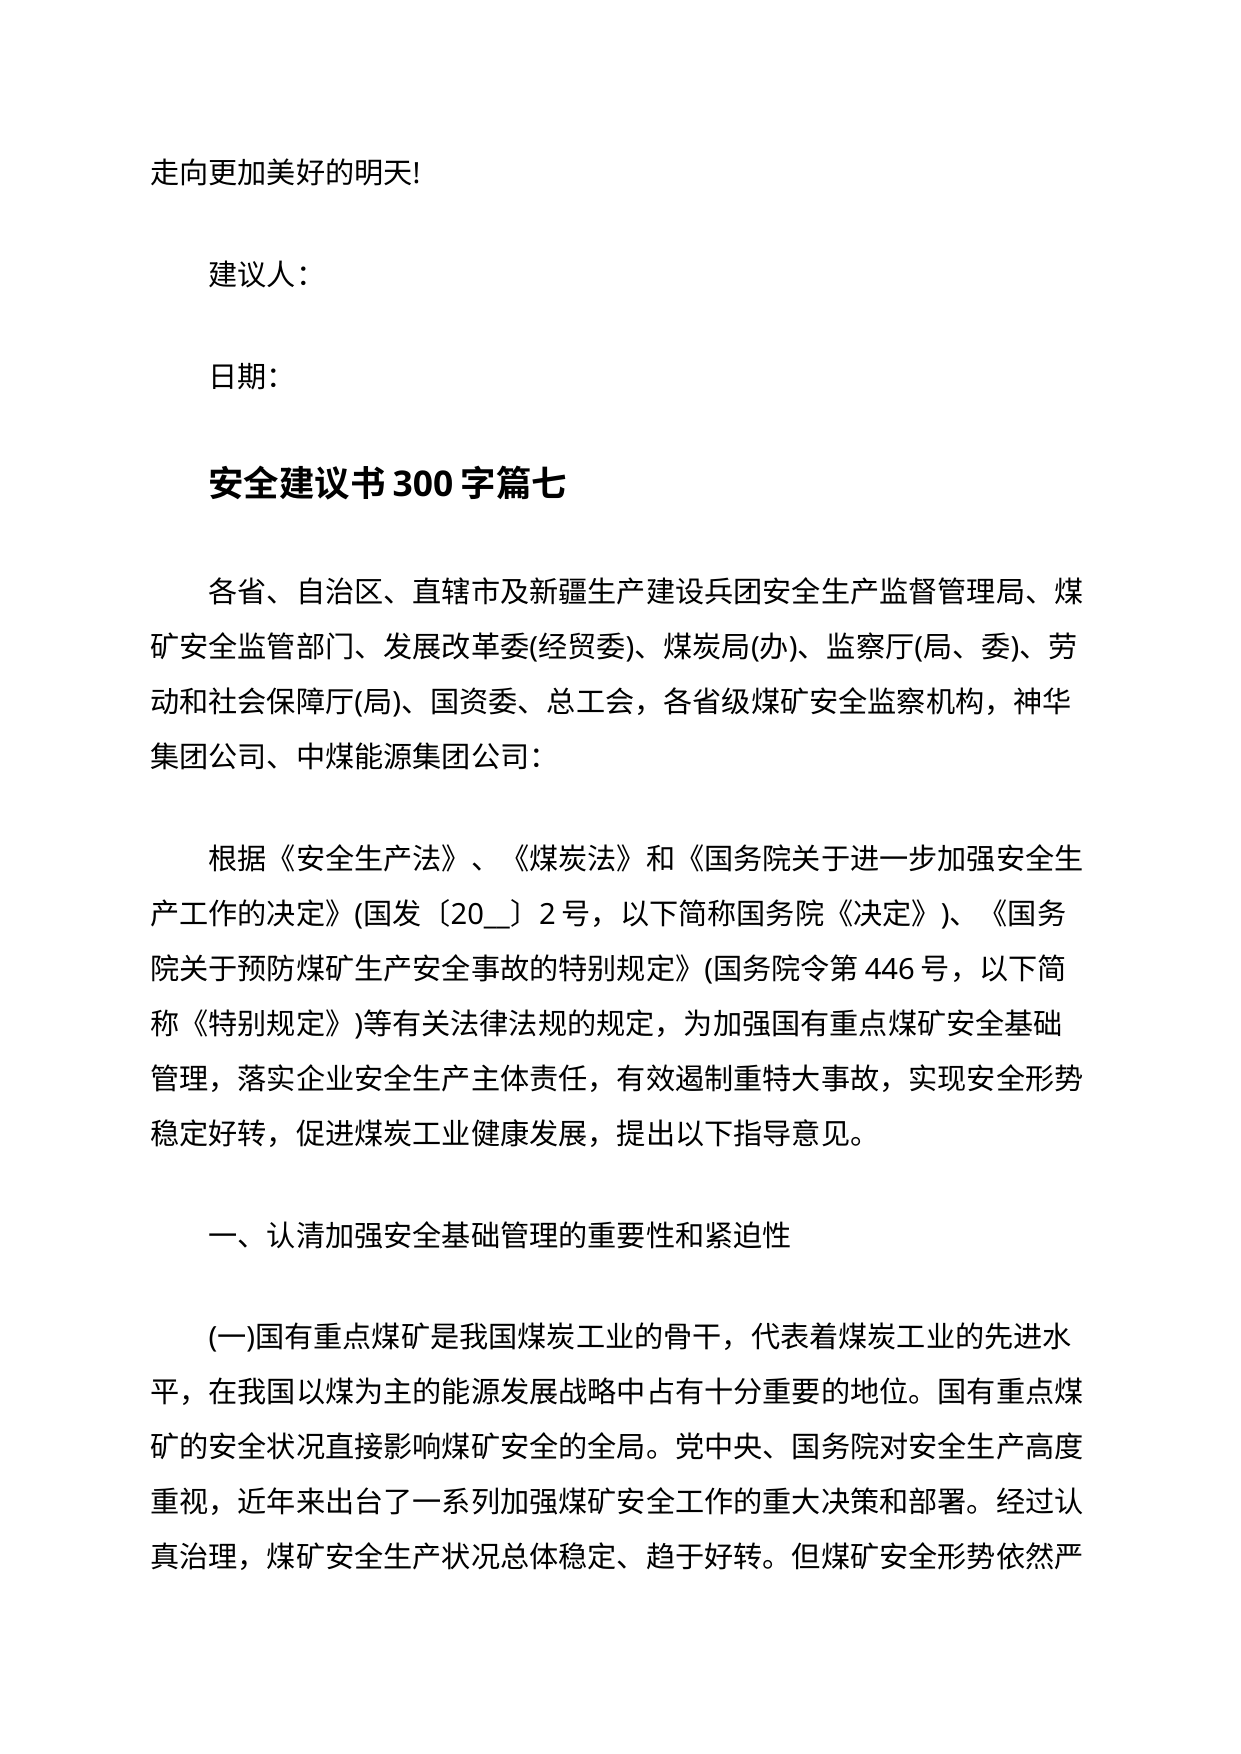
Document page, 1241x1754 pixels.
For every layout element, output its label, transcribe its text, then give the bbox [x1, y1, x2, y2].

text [150, 150, 1090, 192]
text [150, 1314, 1090, 1576]
text 建议人： [150, 252, 1090, 294]
text 一、认清加强安全基础管理的重要性和紧迫性 [150, 1212, 1090, 1254]
text 日期： [150, 354, 1090, 396]
text 安全建议书300字篇七 [150, 456, 1090, 507]
text 根据《安全生产法》、《煤炭法》和《国务院关于进一步加强安全生产工作的决定》(国发〔20__〕2号，以下简称国务院《决定》)、《国务院关于预防煤矿生产安全事故的特别规定》(国务院令第446号，以下简称《特别规定》)等有关法律法规的规定，为加强国有重点煤矿安全基础管理，落实企业安全生产主体责任，有效遏制重特大事故，实现安全形势稳定好转，促进煤炭工业健康发展，提出以下指导意见。 [150, 836, 1090, 1153]
text 各省、自治区、直辖市及新疆生产建设兵团安全生产监督管理局、煤矿安全监管部门、发展改革委(经贸委)、煤炭局(办)、监察厅(局、委)、劳动和社会保障厅(局)、国资委、总工会，各省级煤矿安全监察机构，神华集团公司、中煤能源集团公司： [150, 569, 1090, 776]
